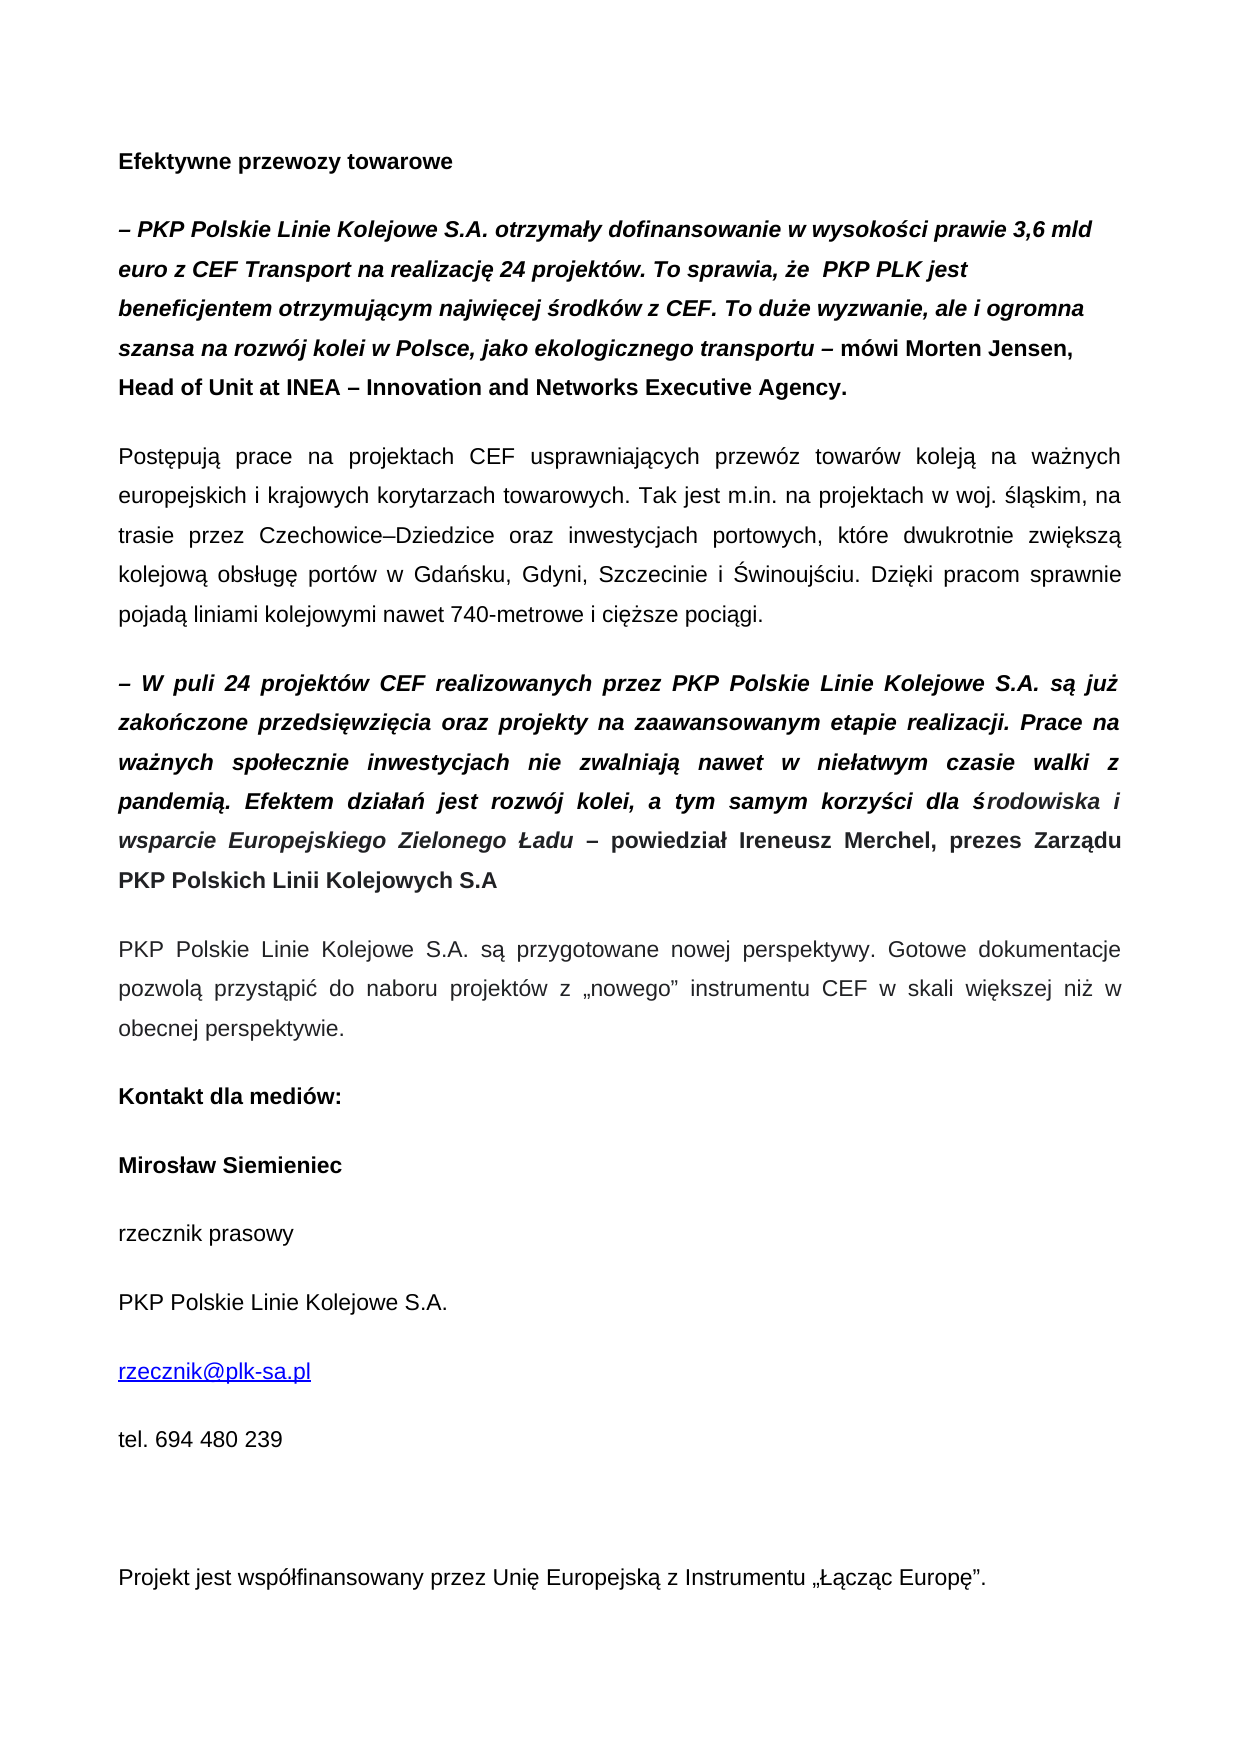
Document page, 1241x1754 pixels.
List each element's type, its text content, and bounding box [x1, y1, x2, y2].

text rzecznik@plk-sa.pl [118, 1358, 1122, 1384]
text PKP Polskie Linie Kolejowe S.A. są przygotowane nowej perspektywy. Gotowe dokumentacje pozwolą przystąpić do naboru projektów z „nowego” instrumentu CEF w skali większej niż w obecnej perspektywie. [118, 936, 1122, 1041]
text PKP Polskie Linie Kolejowe S.A. [118, 1289, 1122, 1315]
text Postępują prace na projektach CEF usprawniających przewóz towarów koleją na ważnych europejskich i krajowych korytarzach towarowych. Tak jest m.in. na projektach w woj. śląskim, na trasie przez Czechowice–Dziedzice oraz inwestycjach portowych, które dwukrotnie zwiększą kolejową obsługę portów w Gdańsku, Gdyni, Szczecinie i Świnoujściu. Dzięki pracom sprawnie pojadą liniami kolejowymi nawet 740-metrowe i cięższe pociągi. [118, 443, 1122, 627]
text – PKP Polskie Linie Kolejowe S.A. otrzymały dofinansowanie w wysokości prawie 3,6 mld euro z CEF Transport na realizację 24 projektów. To sprawia, że ​​ PKP PLK jest beneficjentem otrzymującym najwięcej środków z CEF. To duże wyzwanie, ale i ogromna szansa na rozwój kolei w Polsce, jako ekologicznego transportu – mówi Morten Jensen, Head of Unit at INEA – Innovation and Networks Executive Agency. [118, 216, 1122, 401]
text Projekt jest współfinansowany przez Unię Europejską z Instrumentu „Łącząc Europę”. [118, 1564, 1122, 1590]
text rzecznik prasowy [118, 1220, 1122, 1247]
text Mirosław Siemieniec [118, 1152, 1122, 1178]
subtitle Efektywne przewozy towarowe [118, 148, 1122, 174]
text Kontakt dla mediów: [118, 1083, 1122, 1109]
text tel. 694 480 239 [118, 1426, 1122, 1453]
text – W puli 24 projektów CEF realizowanych przez PKP Polskie Linie Kolejowe S.A. są już zakończone przedsięwzięcia oraz projekty na zaawansowanym etapie realizacji. Prace na ważnych społecznie inwestycjach nie zwalniają nawet w niełatwym czasie walki z pandemią. Efektem działań jest rozwój kolei, a tym samym korzyści dla środowiska i wsparcie Europejskiego Zielonego Ładu – powiedział Ireneusz Merchel, prezes Zarządu PKP Polskich Linii Kolejowych S.A [118, 669, 1122, 893]
